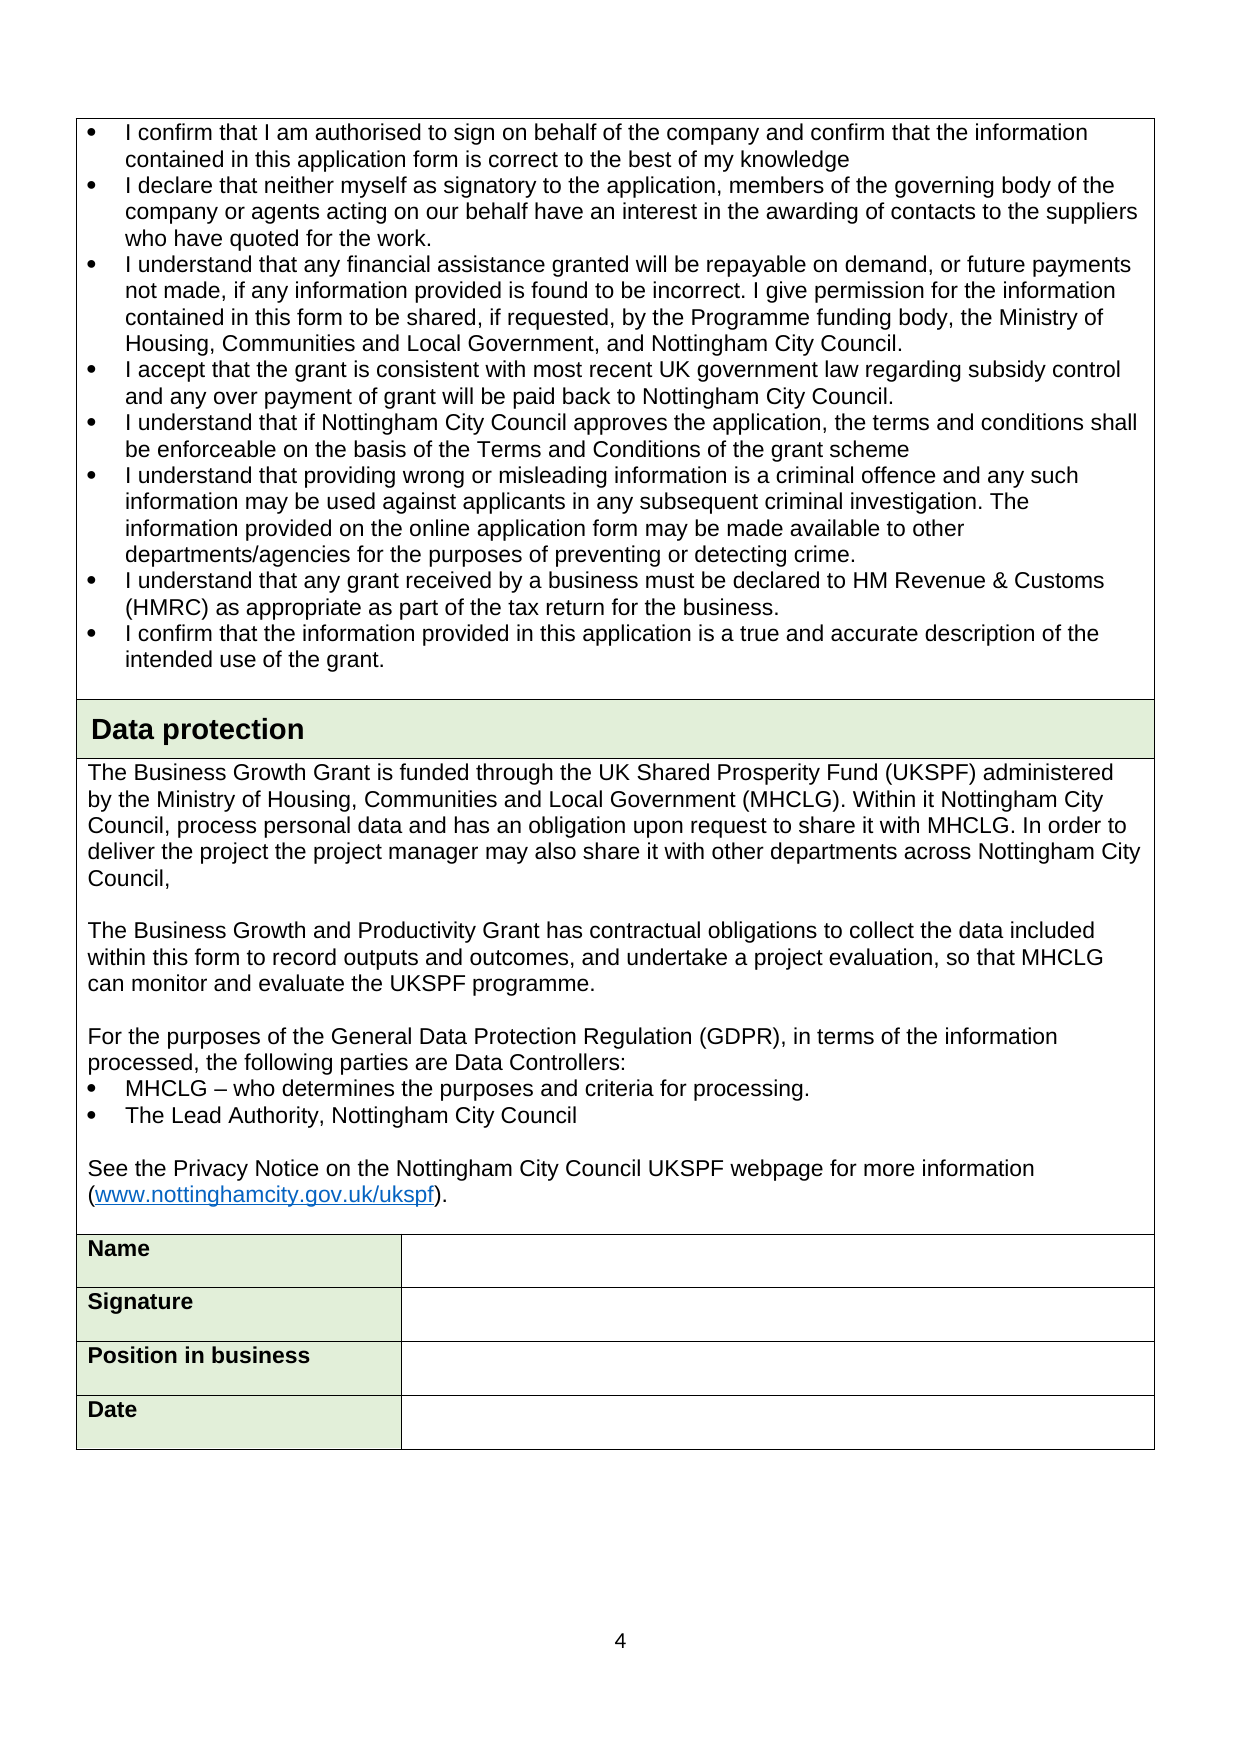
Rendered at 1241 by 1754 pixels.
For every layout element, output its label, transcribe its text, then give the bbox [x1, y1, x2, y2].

table_cell The Business Growth Grant is funded through the UK Shared Prosperity Fund (UKSPF) administered by the Ministry of Housing, Communities and Local Government (MHCLG). Within it Nottingham City Council, process personal data and has an obligation upon request to share it with MHCLG. In order to deliver the project the project manager may also share it with other departments across Nottingham City Council, The Business Growth and Productivity Grant has contractual obligations to collect the data included within this form to record outputs and outcomes, and undertake a project evaluation, so that MHCLG can monitor and evaluate the UKSPF programme. For the purposes of the General Data Protection Regulation (GDPR), in terms of the information processed, the following parties are Data Controllers: MHCLG – who determines the purposes and criteria for processing. The Lead Authority, Nottingham City Council See the Privacy Notice on the Nottingham City Council UKSPF webpage for more information (www.nottinghamcity.gov.uk/ukspf). [77, 759, 1154, 1233]
table_cell I confirm that I am authorised to sign on behalf of the company and confirm that the information contained in this application form is correct to the best of my knowledge I declare that neither myself as signatory to the application, members of the governing body of the company or agents acting on our behalf have an interest in the awarding of contacts to the suppliers who have quoted for the work. I understand that any financial assistance granted will be repayable on demand, or future payments not made, if any information provided is found to be incorrect. I give permission for the information contained in this form to be shared, if requested, by the Programme funding body, the Ministry of Housing, Communities and Local Government, and Nottingham City Council. I accept that the grant is consistent with most recent UK government law regarding subsidy control and any over payment of grant will be paid back to Nottingham City Council. I understand that if Nottingham City Council approves the application, the terms and conditions shall be enforceable on the basis of the Terms and Conditions of the grant scheme I understand that providing wrong or misleading information is a criminal offence and any such information may be used against applicants in any subsequent criminal investigation. The information provided on the online application form may be made available to other departments/agencies for the purposes of preventing or detecting crime. I understand that any grant received by a business must be declared to HM Revenue & Customs (HMRC) as appropriate as part of the tax return for the business. I confirm that the information provided in this application is a true and accurate description of the intended use of the grant. [77, 119, 1154, 699]
table_cell Date [77, 1396, 401, 1448]
table_cell Name [77, 1235, 401, 1287]
table_cell [402, 1288, 1154, 1341]
table_cell Signature [77, 1288, 401, 1341]
table_cell Data protection [77, 700, 1154, 758]
table_cell [402, 1342, 1154, 1395]
table_cell [402, 1396, 1154, 1448]
table_cell [402, 1235, 1154, 1287]
table_cell Position in business [77, 1342, 401, 1395]
